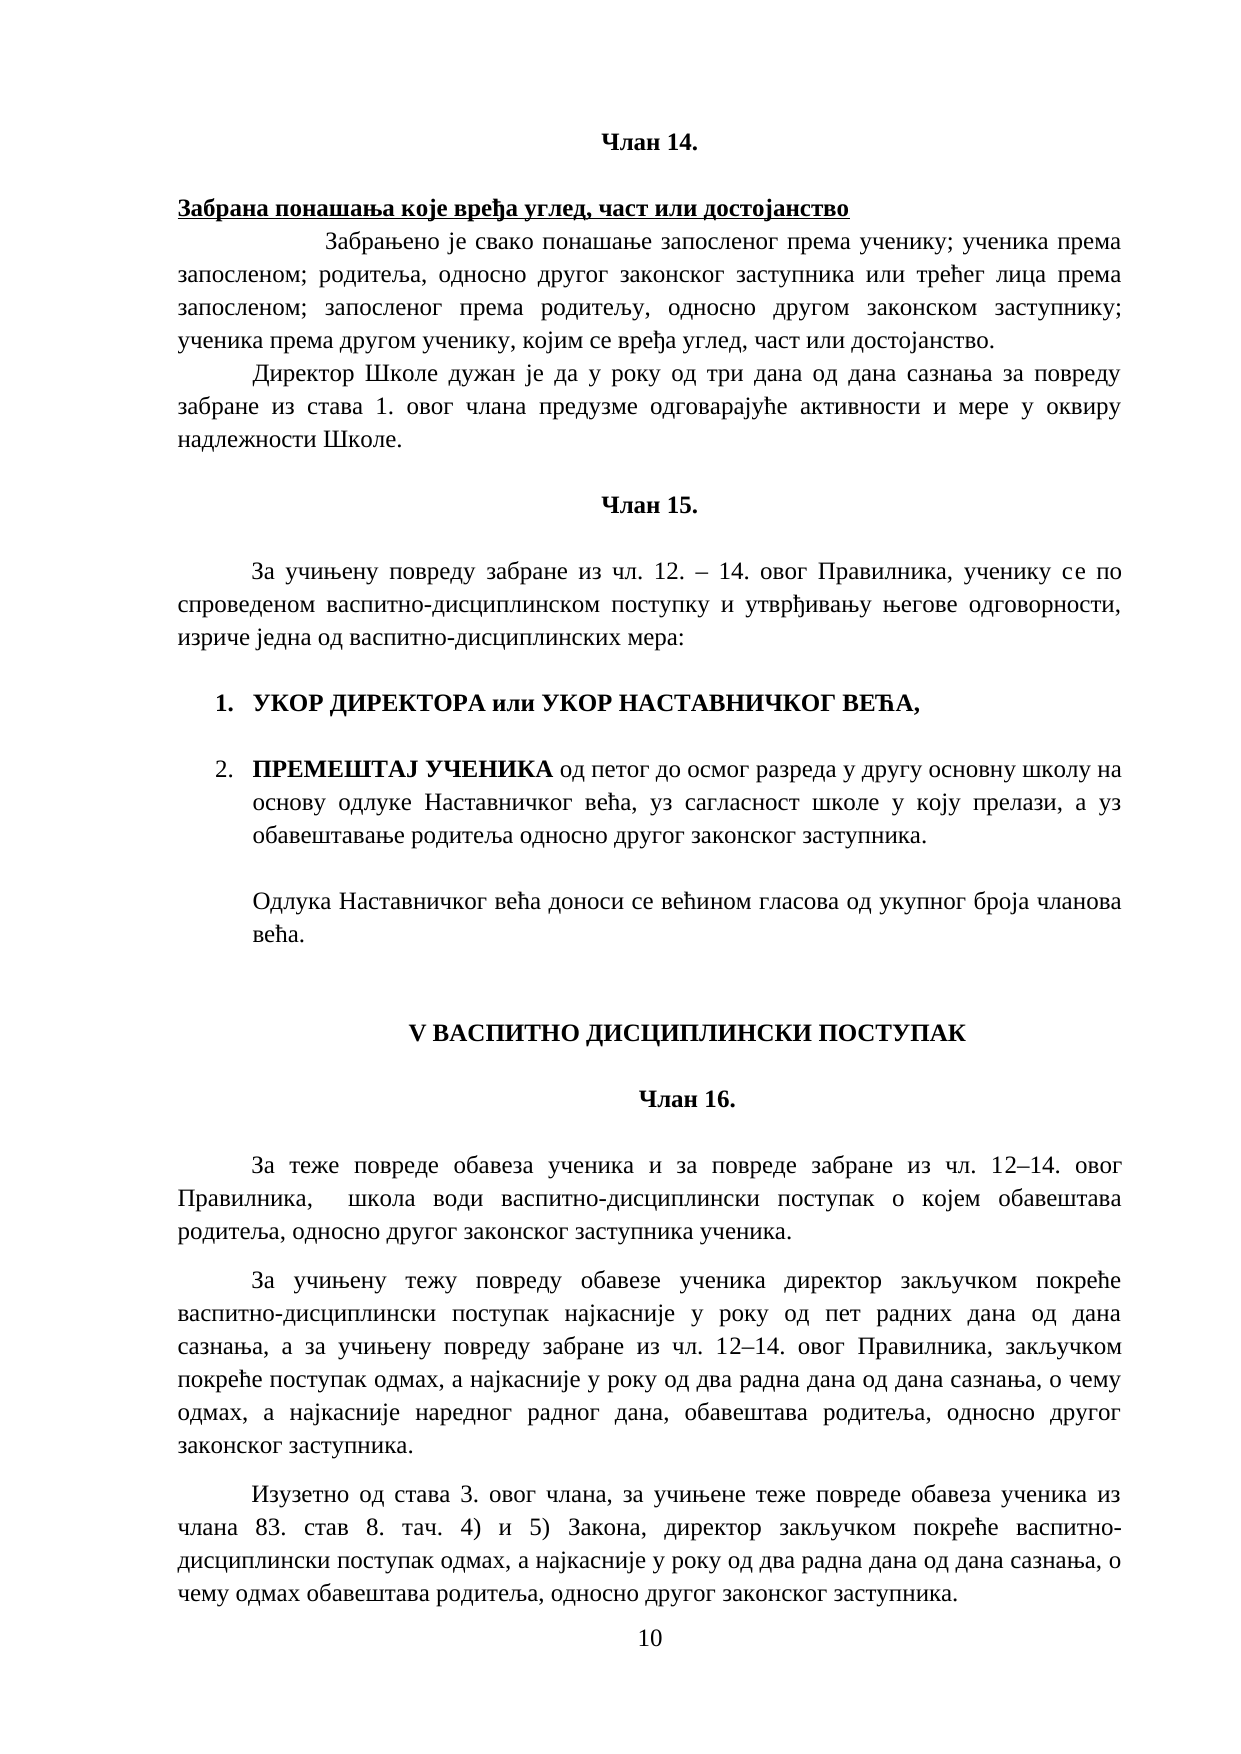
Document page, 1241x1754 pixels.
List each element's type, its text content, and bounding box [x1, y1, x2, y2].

text Члан 15. [177, 490, 1122, 519]
text За теже повреде обавеза ученика и за повреде забране из чл. 12–14. овог Правилника, школа води васпитно-дисциплински поступак о којем обавештава родитеља, односно другог законског заступника ученика. [177, 1150, 1122, 1245]
list УКОР ДИРЕКТОРА или УКОР НАСТАВНИЧКОГ ВЕЋА, [215, 688, 1122, 717]
text Изузетно од става 3. овог члана, за учињене теже повреде обавеза ученика из члана 83. став 8. тач. 4) и 5) Закона, директор закључком покреће васпитно-дисциплински поступак одмах, а најкасније у року од два радна дана од дана сазнања, о чему одмах обавештава родитеља, односно другог законског заступника. [177, 1479, 1122, 1607]
text Забрана понашања које вређа углед, част или достојанство [177, 193, 1122, 221]
list ПРЕМЕШТАЈ УЧЕНИКА од петог до осмог разреда у другу основну школу на основу одлуке Наставничког већа, уз сагласност школе у коју прелази, а уз обавештавање родитеља односно другог законског заступника. [215, 754, 1122, 849]
text Члан 16. [252, 1084, 1122, 1113]
text Члан 14. [177, 127, 1122, 155]
text За учињену повреду забране из чл. 12. – 14. овог Правилника, ученику се по спроведеном васпитно-дисциплинском поступку и утврђивању његове одговорности, изриче једна од васпитно-дисциплинских мера: [177, 556, 1122, 651]
text Одлука Наставничког већа доноси се већином гласова од укупног броја чланова већа. [252, 886, 1122, 948]
text Директор Школе дужан је да у року од три дана од дана сазнања за повреду забране из става 1. овог члана предузме одговарајуће активности и мере у оквиру надлежности Школе. [177, 358, 1122, 453]
text Забрањено је свако понашање запосленог према ученику; ученика према запосленом; родитеља, односно другог законског заступника или трећег лица према запосленом; запосленог према родитељу, односно другом законском заступнику; ученика према другом ученику, којим се вређа углед, част или достојанство. [177, 226, 1122, 353]
text За учињену тежу повреду обавезе ученика директор закључком покреће васпитно-дисциплински поступак најкасније у року од пет радних дана од дана сазнања, а за учињену повреду забране из чл. 12–14. овог Правилника, закључком покреће поступак одмах, а најкасније у року од два радна дана од дана сазнања, о чему одмах, а најкасније наредног радног дана, обавештава родитеља, односно другог законског заступника. [177, 1265, 1122, 1459]
text V ВАСПИТНО ДИСЦИПЛИНСКИ ПОСТУПАК [252, 1018, 1122, 1047]
